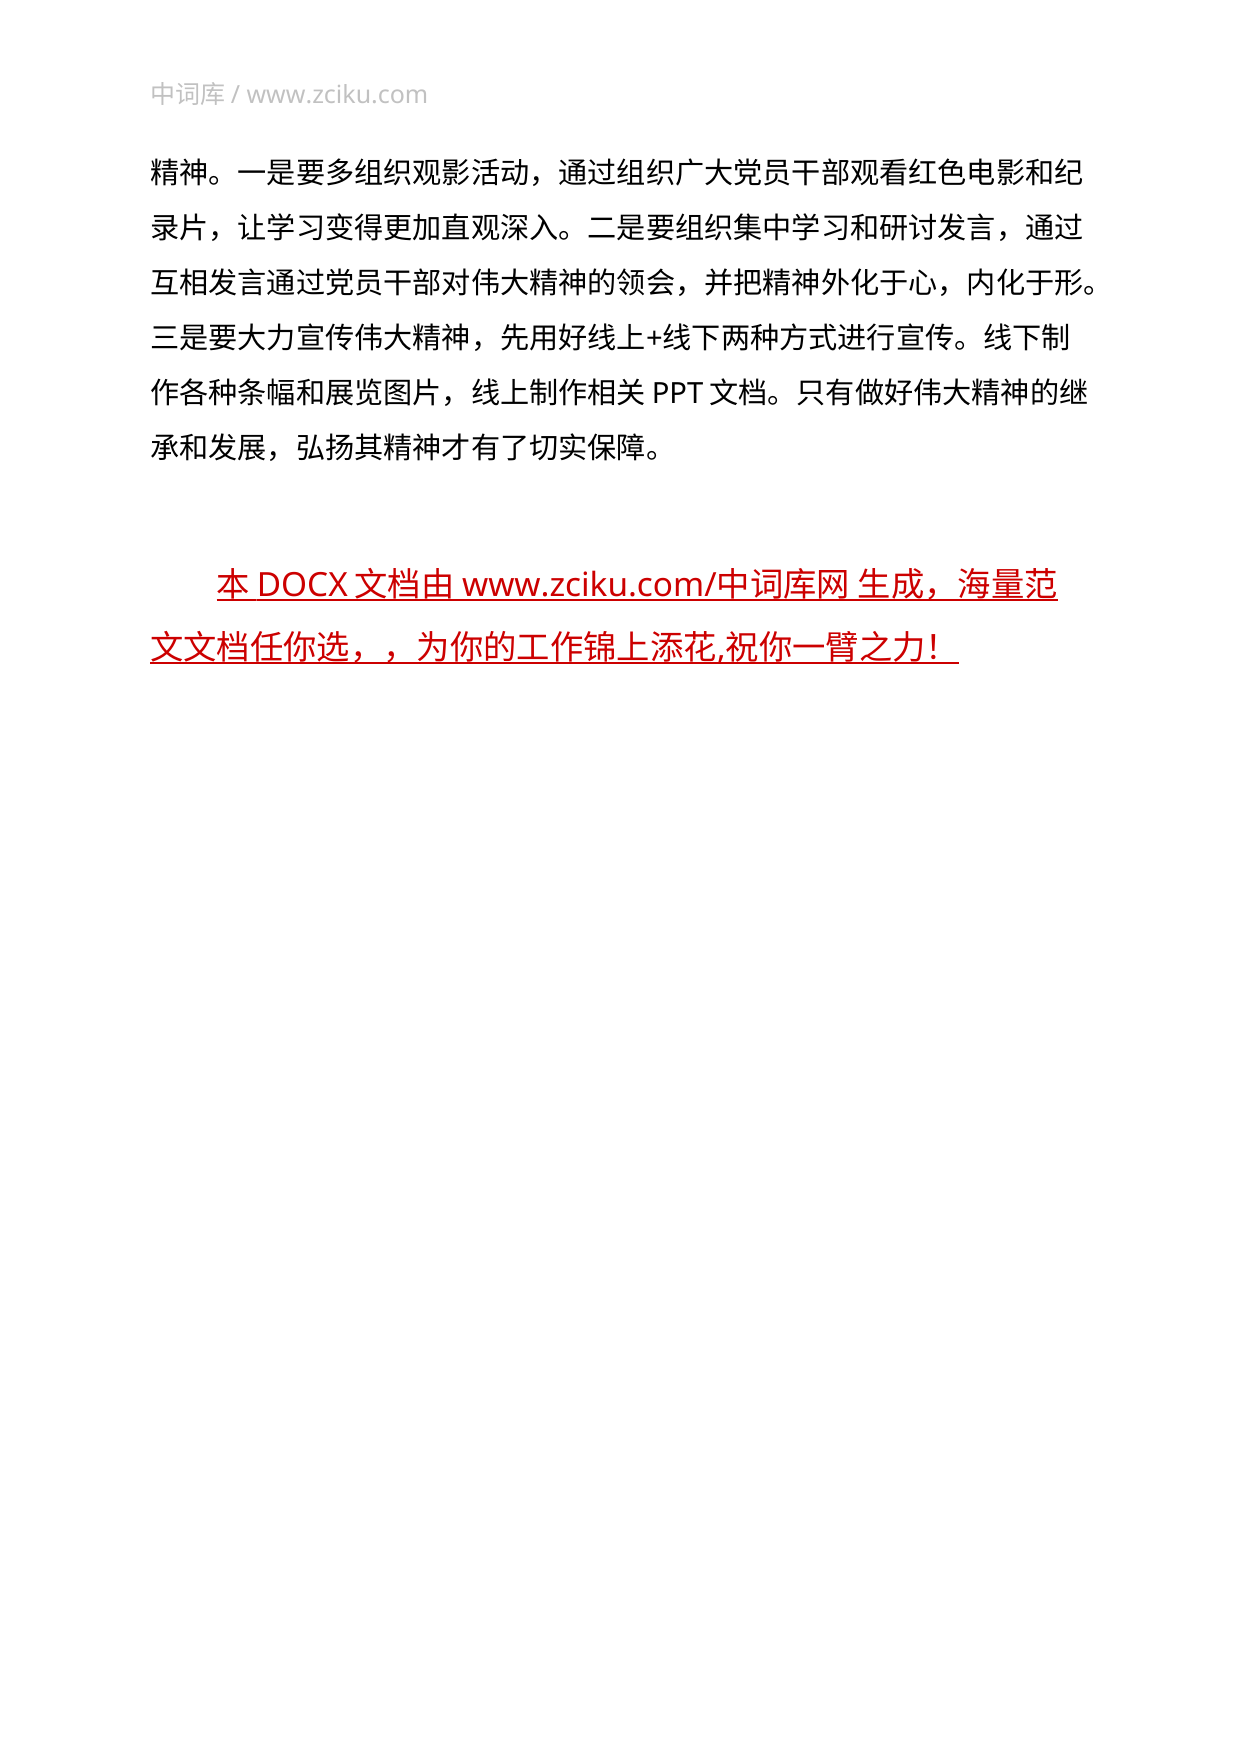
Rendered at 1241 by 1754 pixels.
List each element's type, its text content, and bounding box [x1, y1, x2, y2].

text 本DOCX文档由 www.zciku.com/中词库网 生成，海量范文文档任你选，，为你的工作锦上添花,祝你一臂之力！ [150, 558, 1090, 669]
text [150, 150, 1090, 467]
